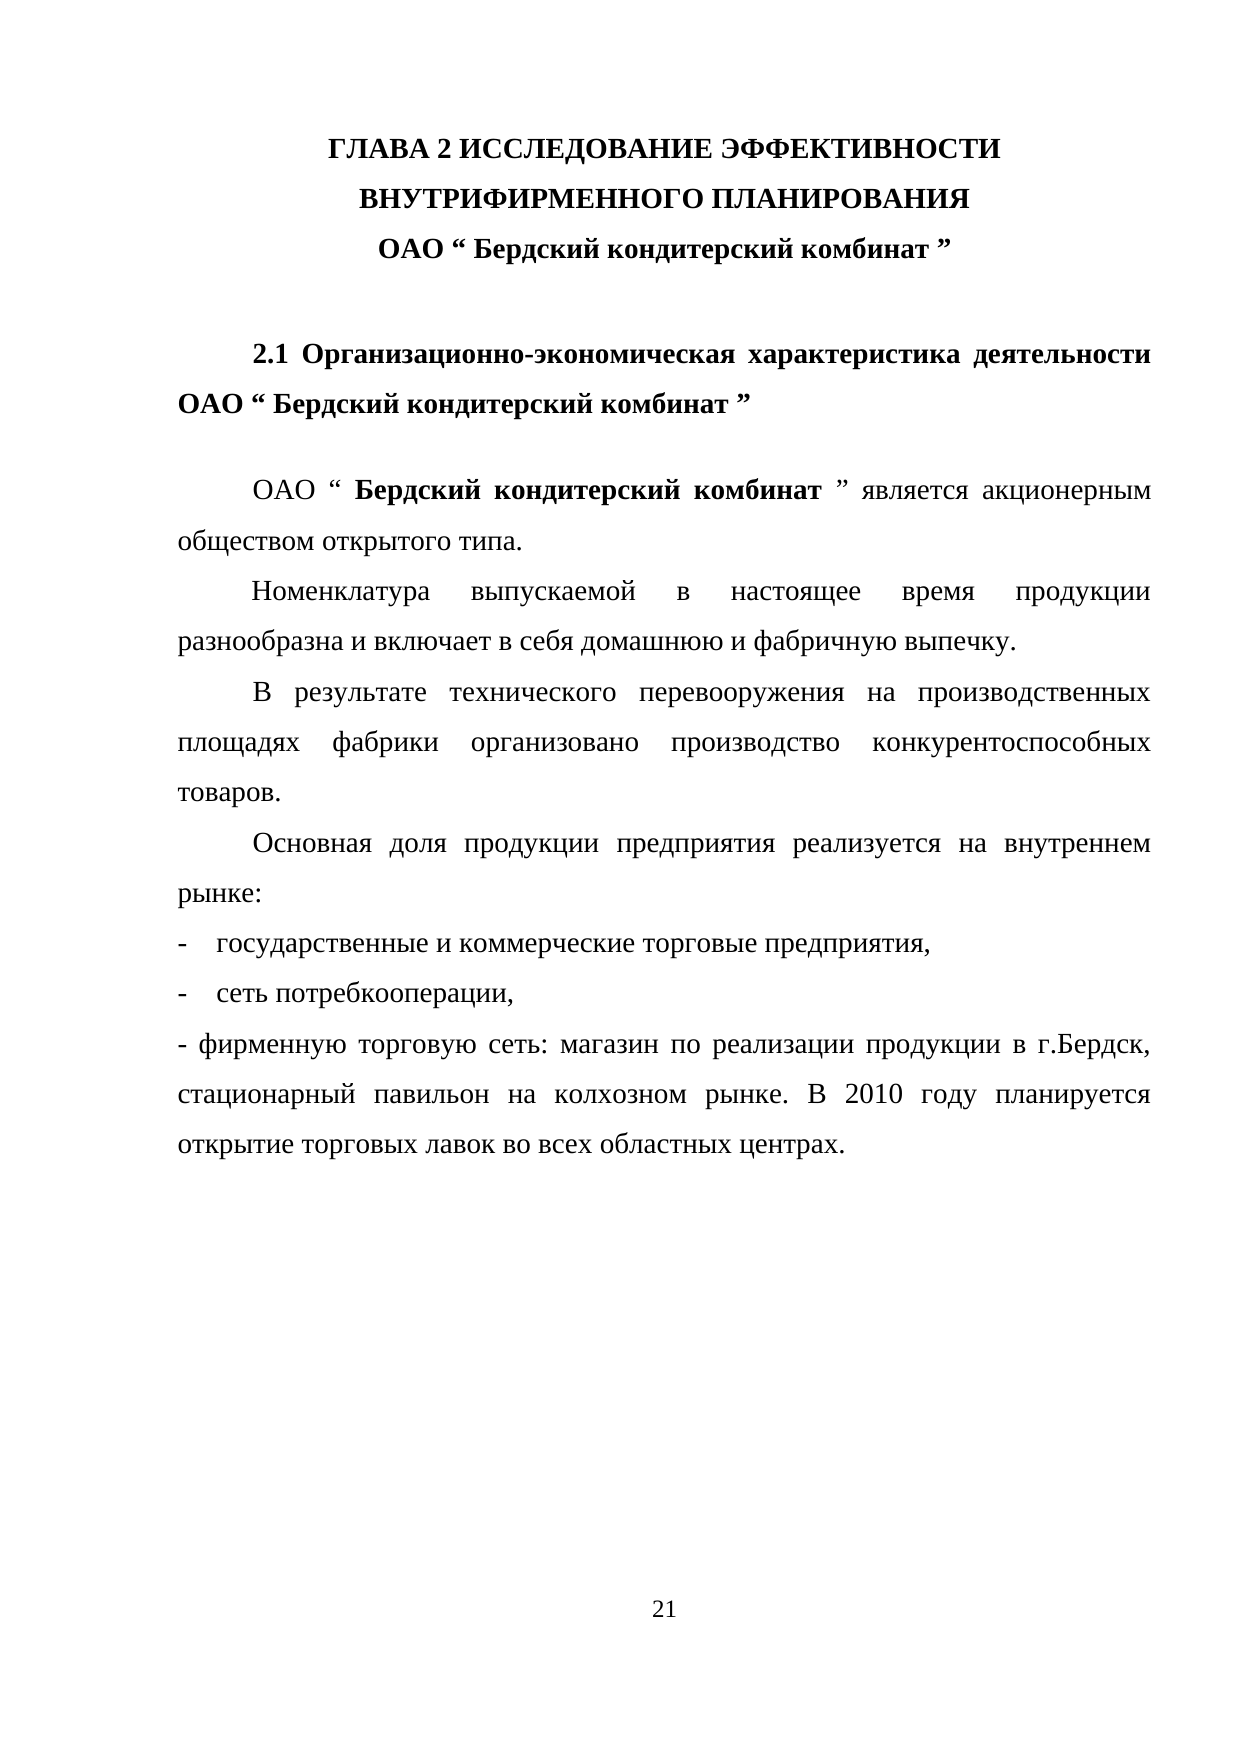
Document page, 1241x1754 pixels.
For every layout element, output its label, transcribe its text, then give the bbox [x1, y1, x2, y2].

text - фирменную торговую сеть: магазин по реализации продукции в г.Бердск, стационарный павильон на колхозном рынке. В 2010 году планируется открытие торговых лавок во всех областных центрах. [177, 1026, 1152, 1160]
text ГЛАВА 2 Исследование ЭФФЕКТИВНОСТИ внутрифирменного планирования [177, 131, 1152, 215]
text Номенклатура выпускаемой в настоящее время продукции разнообразна и включает в себя домашнюю и фабричную выпечку. [177, 573, 1152, 657]
text В результате технического перевооружения на производственных площадях фабрики организовано производство конкурентоспособных товаров. [177, 674, 1152, 808]
text - сеть потребкооперации, [177, 976, 1152, 1009]
text Основная доля продукции предприятия реализуется на внутреннем рынке: [177, 825, 1152, 908]
text 2.1 Организационно-экономическая характеристика деятельности ОАО “ Бердский кондитерский комбинат ” [177, 336, 1152, 420]
text ОАО “ Бердский кондитерский комбинат ” [177, 232, 1152, 265]
text - государственные и коммерческие торговые предприятия, [177, 925, 1152, 959]
text ОАО “ Бердский кондитерский комбинат ” является акционерным обществом открытого типа. [177, 472, 1152, 556]
